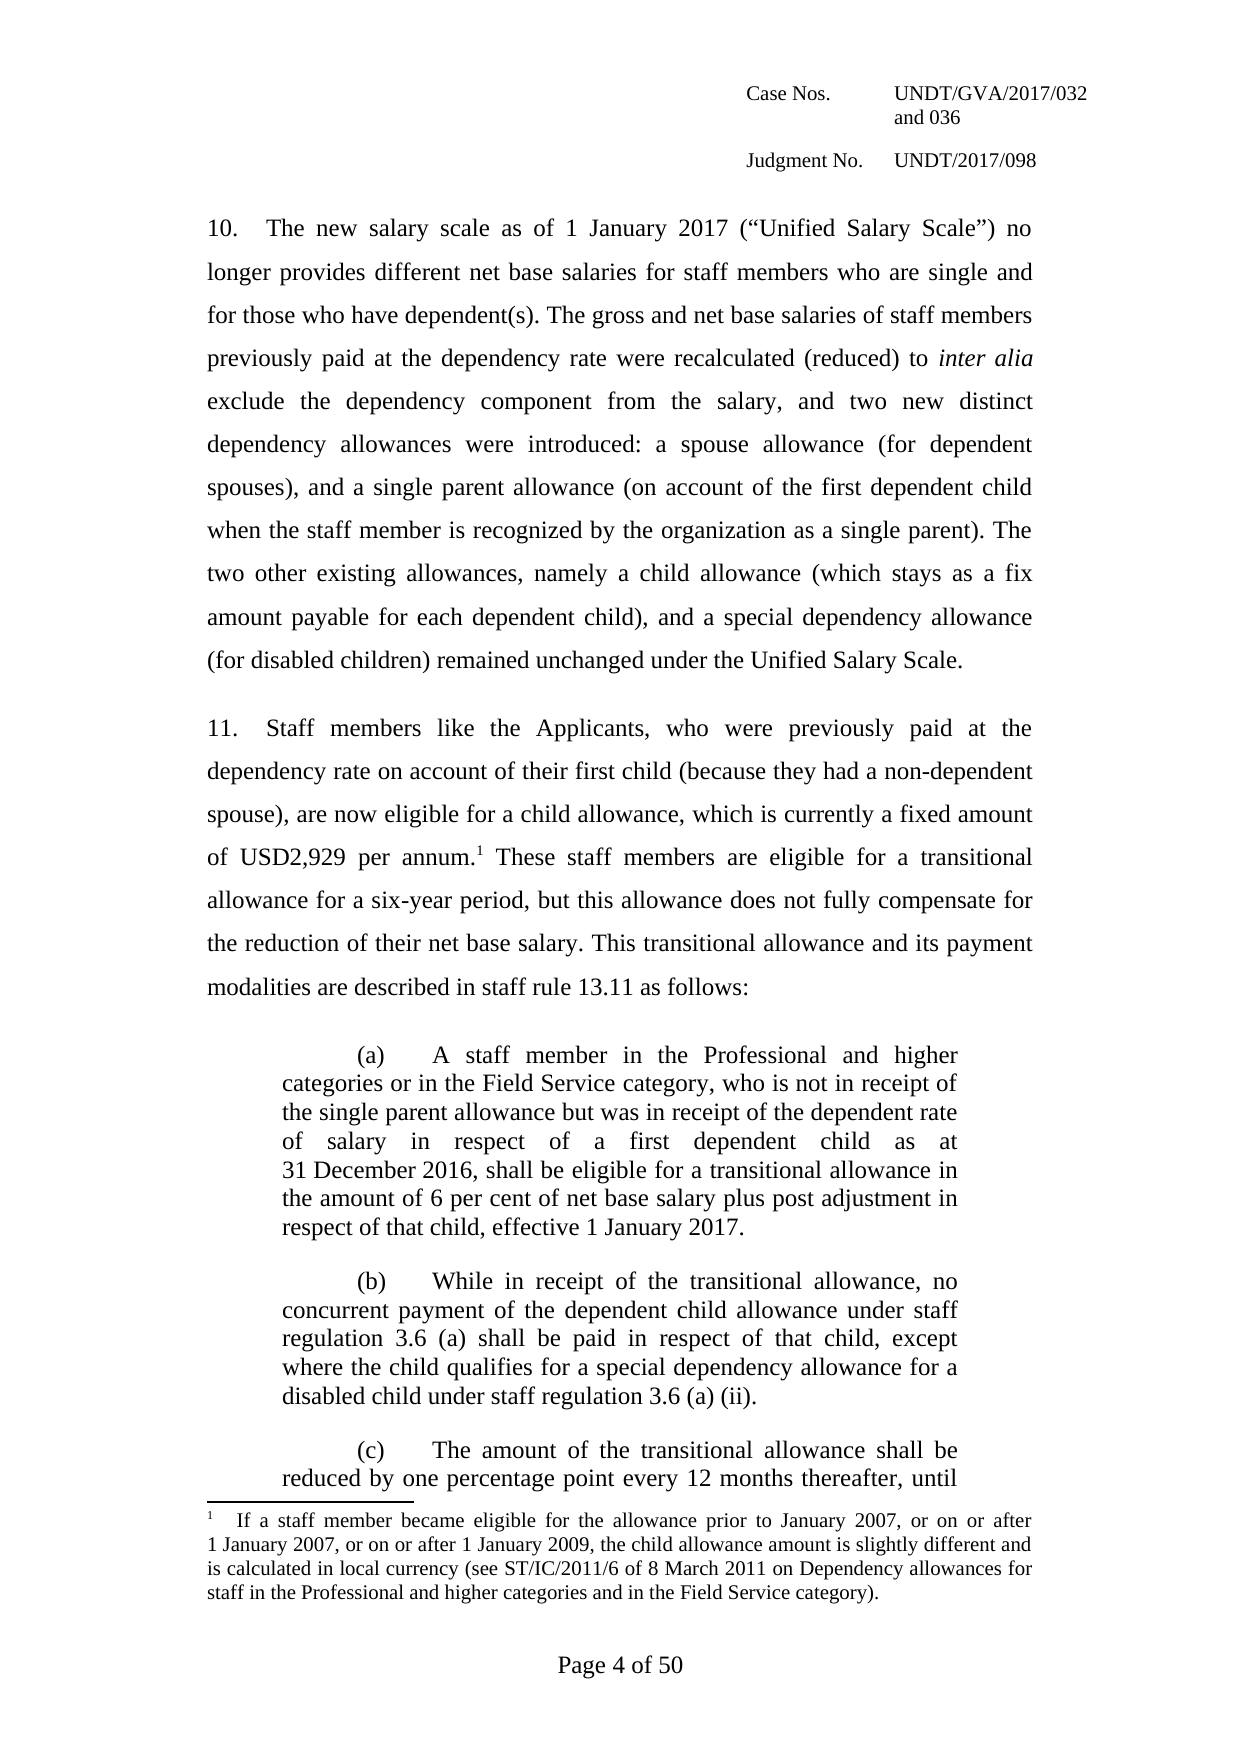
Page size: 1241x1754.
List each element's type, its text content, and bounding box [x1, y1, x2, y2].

text Staff members like the Applicants, who were previously paid at the dependency rate on account of their first child (because they had a non-dependent spouse), are now eligible for a child allowance, which is currently a fixed amount of USD2,929 per annum. These staff members are eligible for a transitional allowance for a six-year period, but this allowance does not fully compensate for the reduction of their net base salary. This transitional allowance and its payment modalities are described in staff rule 13.11 as follows: [207, 713, 1033, 1000]
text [282, 1435, 958, 1492]
text (b) While in receipt of the transitional allowance, no concurrent payment of the dependent child allowance under staff regulation 3.6 (a) shall be paid in respect of that child, except where the child qualifies for a special dependency allowance for a disabled child under staff regulation 3.6 (a) (ii). [282, 1266, 958, 1410]
text (a) A staff member in the Professional and higher categories or in the Field Service category, who is not in receipt of the single parent allowance but was in receipt of the dependent rate of salary in respect of a first dependent child as at 31 December 2016, shall be eligible for a transitional allowance in the amount of 6 per cent of net base salary plus post adjustment in respect of that child, effective 1 January 2017. [282, 1040, 958, 1241]
text The new salary scale as of 1 January 2017 (“Unified Salary Scale”) no longer provides different net base salaries for staff members who are single and for those who have dependent(s). The gross and net base salaries of staff members previously paid at the dependency rate were recalculated (reduced) to inter alia exclude the dependency component from the salary, and two new distinct dependency allowances were introduced: a spouse allowance (for dependent spouses), and a single parent allowance (on account of the first dependent child when the staff member is recognized by the organization as a single parent). The two other existing allowances, namely a child allowance (which stays as a fix amount payable for each dependent child), and a special dependency allowance (for disabled children) remained unchanged under the Unified Salary Scale. [207, 213, 1033, 673]
